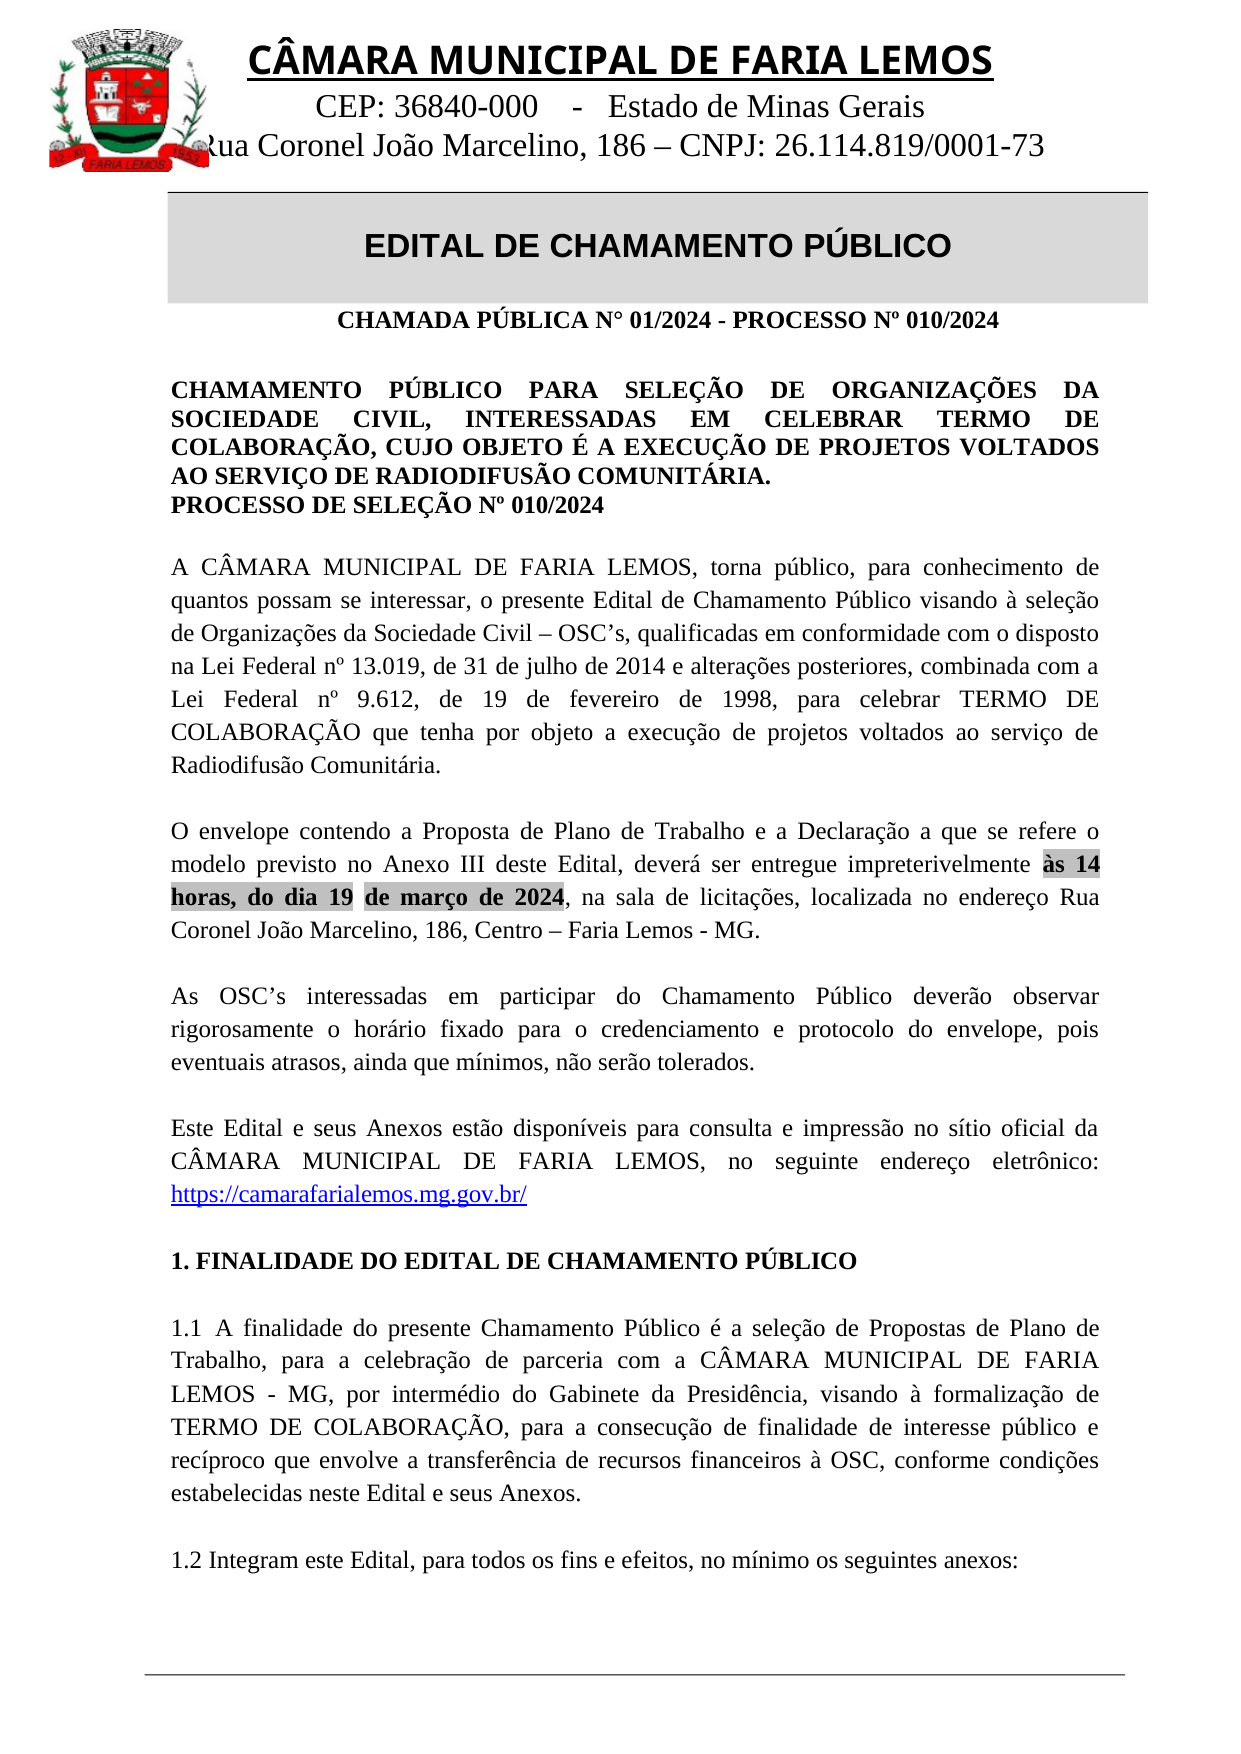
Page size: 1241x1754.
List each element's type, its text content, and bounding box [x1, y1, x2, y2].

list Integram este Edital, para todos os fins e efeitos, no mínimo os seguintes anexos: [171, 1545, 1165, 1573]
text O envelope contendo a Proposta de Plano de Trabalho e a Declaração a que se refere o modelo previsto no Anexo III deste Edital, deverá ser entregue impreterivelmente às 14 horas, do dia 19 de março de 2024, na sala de licitações, localizada no endereço Rua Coronel João Marcelino, 186, Centro – Faria Lemos - MG. [171, 816, 1100, 944]
subtitle PROCESSO DE SELEÇÃO Nº 010/2024 [171, 490, 1165, 519]
text A CÂMARA MUNICIPAL DE FARIA LEMOS, torna público, para conhecimento de quantos possam se interessar, o presente Edital de Chamamento Público visando à seleção de Organizações da Sociedade Civil – OSC’s, qualificadas em conformidade com o disposto na Lei Federal nº 13.019, de 31 de julho de 2014 e alterações posteriores, combinada com a Lei Federal nº 9.612, de 19 de fevereiro de 1998, para celebrar TERMO DE COLABORAÇÃO que tenha por objeto a execução de projetos voltados ao serviço de Radiodifusão Comunitária. [171, 552, 1100, 779]
text As OSC’s interessadas em participar do Chamamento Público deverão observar rigorosamente o horário fixado para o credenciamento e protocolo do envelope, pois eventuais atrasos, ainda que mínimos, não serão tolerados. [171, 981, 1100, 1076]
subtitle CHAMAMENTO PÚBLICO PARA SELEÇÃO DE ORGANIZAÇÕES DA SOCIEDADE CIVIL, INTERESSADAS EM CELEBRAR TERMO DE COLABORAÇÃO, CUJO OBJETO É A EXECUÇÃO DE PROJETOS VOLTADOS AO SERVIÇO DE RADIODIFUSÃO COMUNITÁRIA. [171, 375, 1100, 490]
text CHAMADA PÚBLICA N° 01/2024 - PROCESSO Nº 010/2024 [171, 305, 1165, 333]
subtitle FINALIDADE DO EDITAL DE CHAMAMENTO PÚBLICO [171, 1246, 1165, 1275]
list A finalidade do presente Chamamento Público é a seleção de Propostas de Plano de Trabalho, para a celebração de parceria com a CÂMARA MUNICIPAL DE FARIA LEMOS - MG, por intermédio do Gabinete da Presidência, visando à formalização de TERMO DE COLABORAÇÃO, para a consecução de finalidade de interesse público e recíproco que envolve a transferência de recursos financeiros à OSC, conforme condições estabelecidas neste Edital e seus Anexos. [171, 1313, 1100, 1506]
text Este Edital e seus Anexos estão disponíveis para consulta e impressão no sítio oficial da CÂMARA MUNICIPAL DE FARIA LEMOS, no seguinte endereço eletrônico: https://camarafarialemos.mg.gov.br/ [171, 1113, 1100, 1208]
picture [46, 29, 209, 170]
